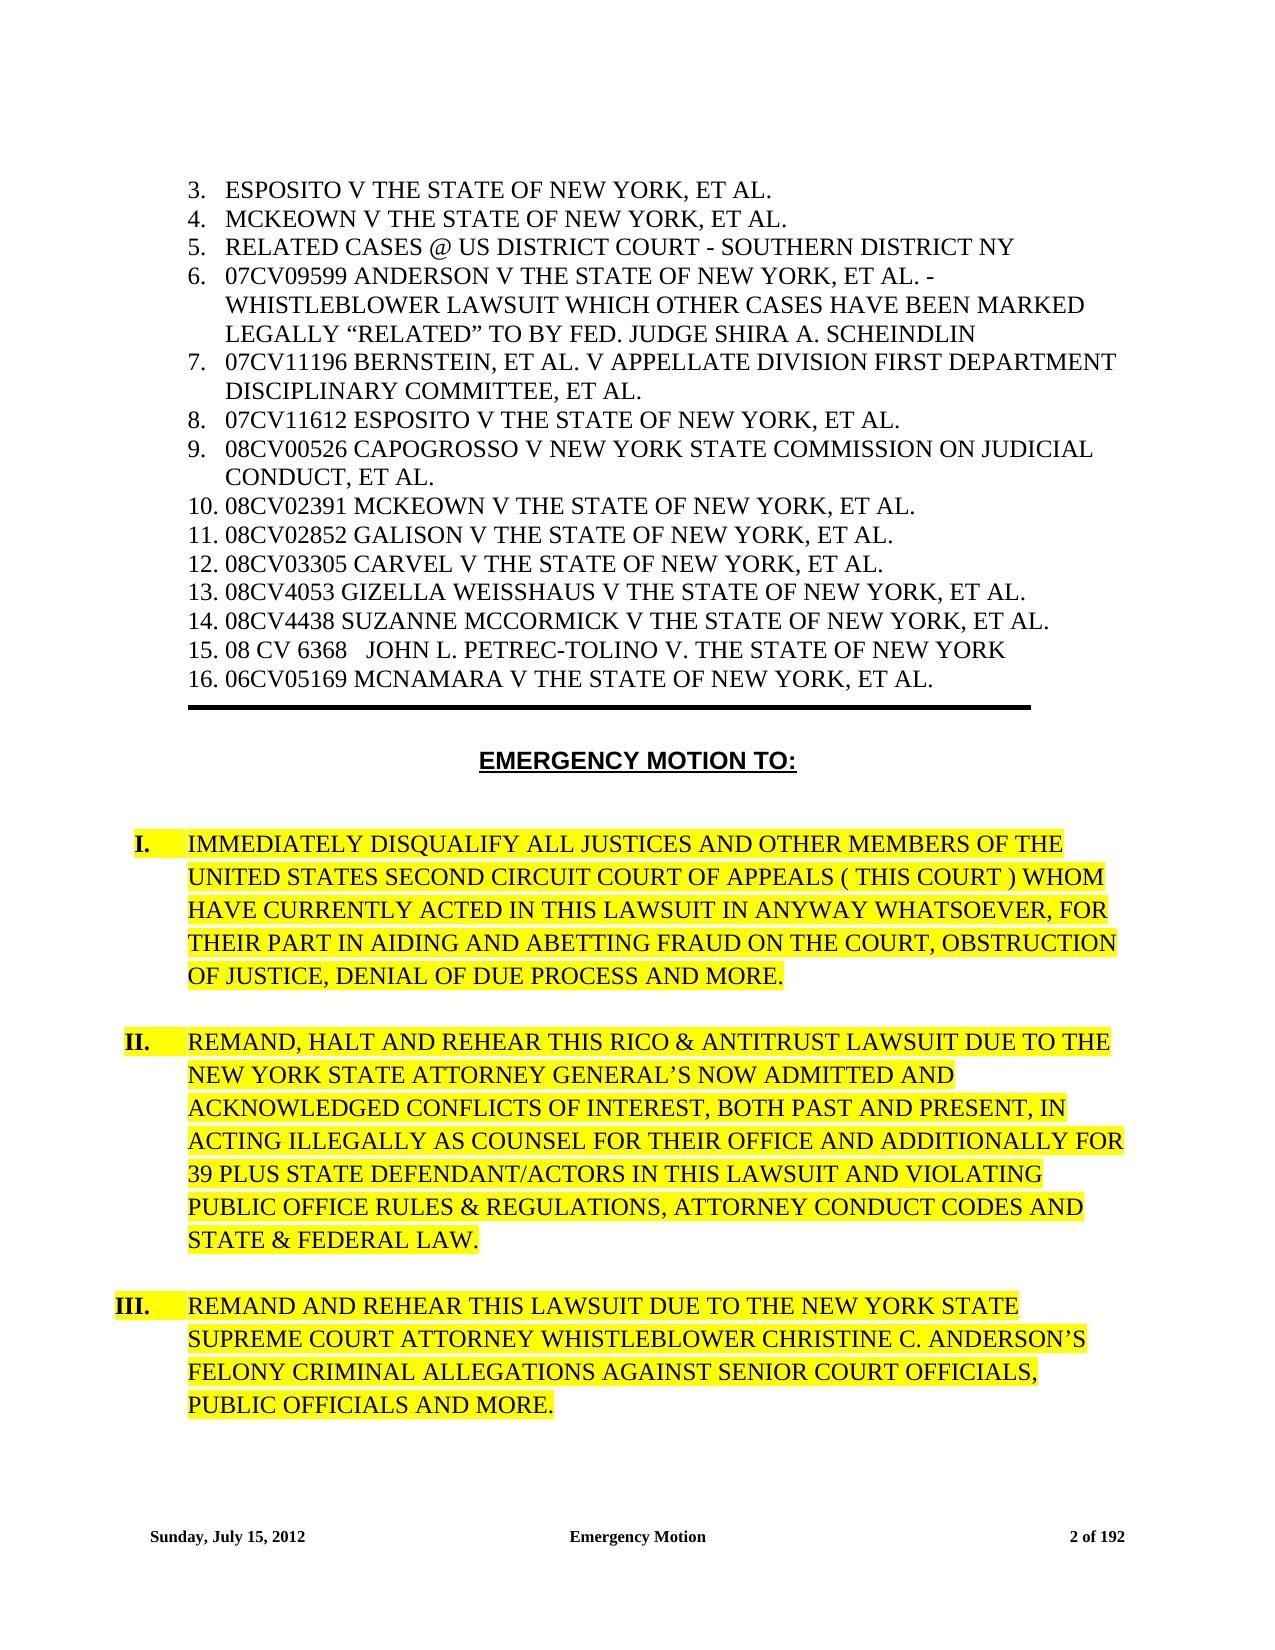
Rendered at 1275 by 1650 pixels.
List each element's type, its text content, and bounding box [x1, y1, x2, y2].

list 06cv05169 McNamara v The State of New York, et al. [187, 664, 1125, 692]
list 08cv02391 McKeown v The State of New York, et al. [187, 491, 1125, 520]
text EMERGENCY Motion to: [150, 746, 1125, 775]
list 08cv02852 Galison v The State of New York, et al. [187, 520, 1125, 549]
list 07cv09599 Anderson v The State of New York, et al. - WHISTLEBLOWER LAWSUIT which other cases have been marked legally “related” to by Fed. Judge Shira A. Scheindlin [187, 261, 1125, 347]
list 07cv11612 Esposito v The State of New York, et al. [187, 405, 1125, 434]
list 08cv4053 Gizella Weisshaus v The State of New York, et al. [187, 577, 1125, 606]
list Related Cases @ US District Court - Southern District NY [187, 232, 1125, 261]
list 08cv00526 Capogrosso v New York State Commission on Judicial Conduct, et al. [187, 434, 1125, 491]
list McKeown v The State of New York, et al. [187, 204, 1125, 232]
list 08cv03305 Carvel v The State of New York, et al. [187, 549, 1125, 577]
list 08cv4438 Suzanne McCormick v The State of New York, et al. [187, 606, 1125, 635]
list REMAND AND REHEAR THIS LAWSUIT DUE TO THE NEW YORK STATE SUPREME COURT ATTORNEY WHISTLEBLOWER CHRISTINE C. ANDERSON’S FELONY CRIMINAL ALLEGATIONS AGAINST SENIOR COURT OFFICIALS, PUBLIC OFFICIALS AND MORE. [150, 1291, 1125, 1419]
list Esposito v The State of New York, et al. [187, 175, 1125, 204]
list 08 cv 6368 John L. Petrec-Tolino v. The State of New York [187, 635, 1125, 664]
list IMMEDIATELY DISQUALIFY ALL JUSTICES AND OTHER MEMBERS OF THE UNITED STATES SECOND CIRCUIT COURT OF APPEALS ( THIS COURT ) WHOM HAVE CURRENTLY ACTED IN THIS LAWSUIT IN ANYWAY WHATSOEVER, FOR THEIR PART IN AIDING AND ABETTING FRAUD ON THE COURT, OBSTRUCTION OF JUSTICE, DENIAL OF DUE PROCESS AND MORE. [150, 829, 1125, 990]
list 07cv11196 Bernstein, et al. v Appellate Division First Department Disciplinary Committee, et al. [187, 347, 1125, 405]
list REMAND, HALT AND REHEAR THIS RICO & ANTITRUST LAWSUIT DUE TO THE NEW YORK STATE ATTORNEY GENERAL’S NOW ADMITTED AND ACKNOWLEDGED CONFLICTS OF INTEREST, BOTH PAST AND PRESENT, IN ACTING ILLEGALLY AS COUNSEL FOR THEIR OFFICE AND ADDITIONALLY FOR 39 PLUS STATE DEFENDANT/ACTORS IN THIS LAWSUIT AND VIOLATING PUBLIC OFFICE RULES & REGULATIONS, ATTORNEY CONDUCT CODES AND STATE & FEDERAL LAW. [150, 1027, 1125, 1254]
